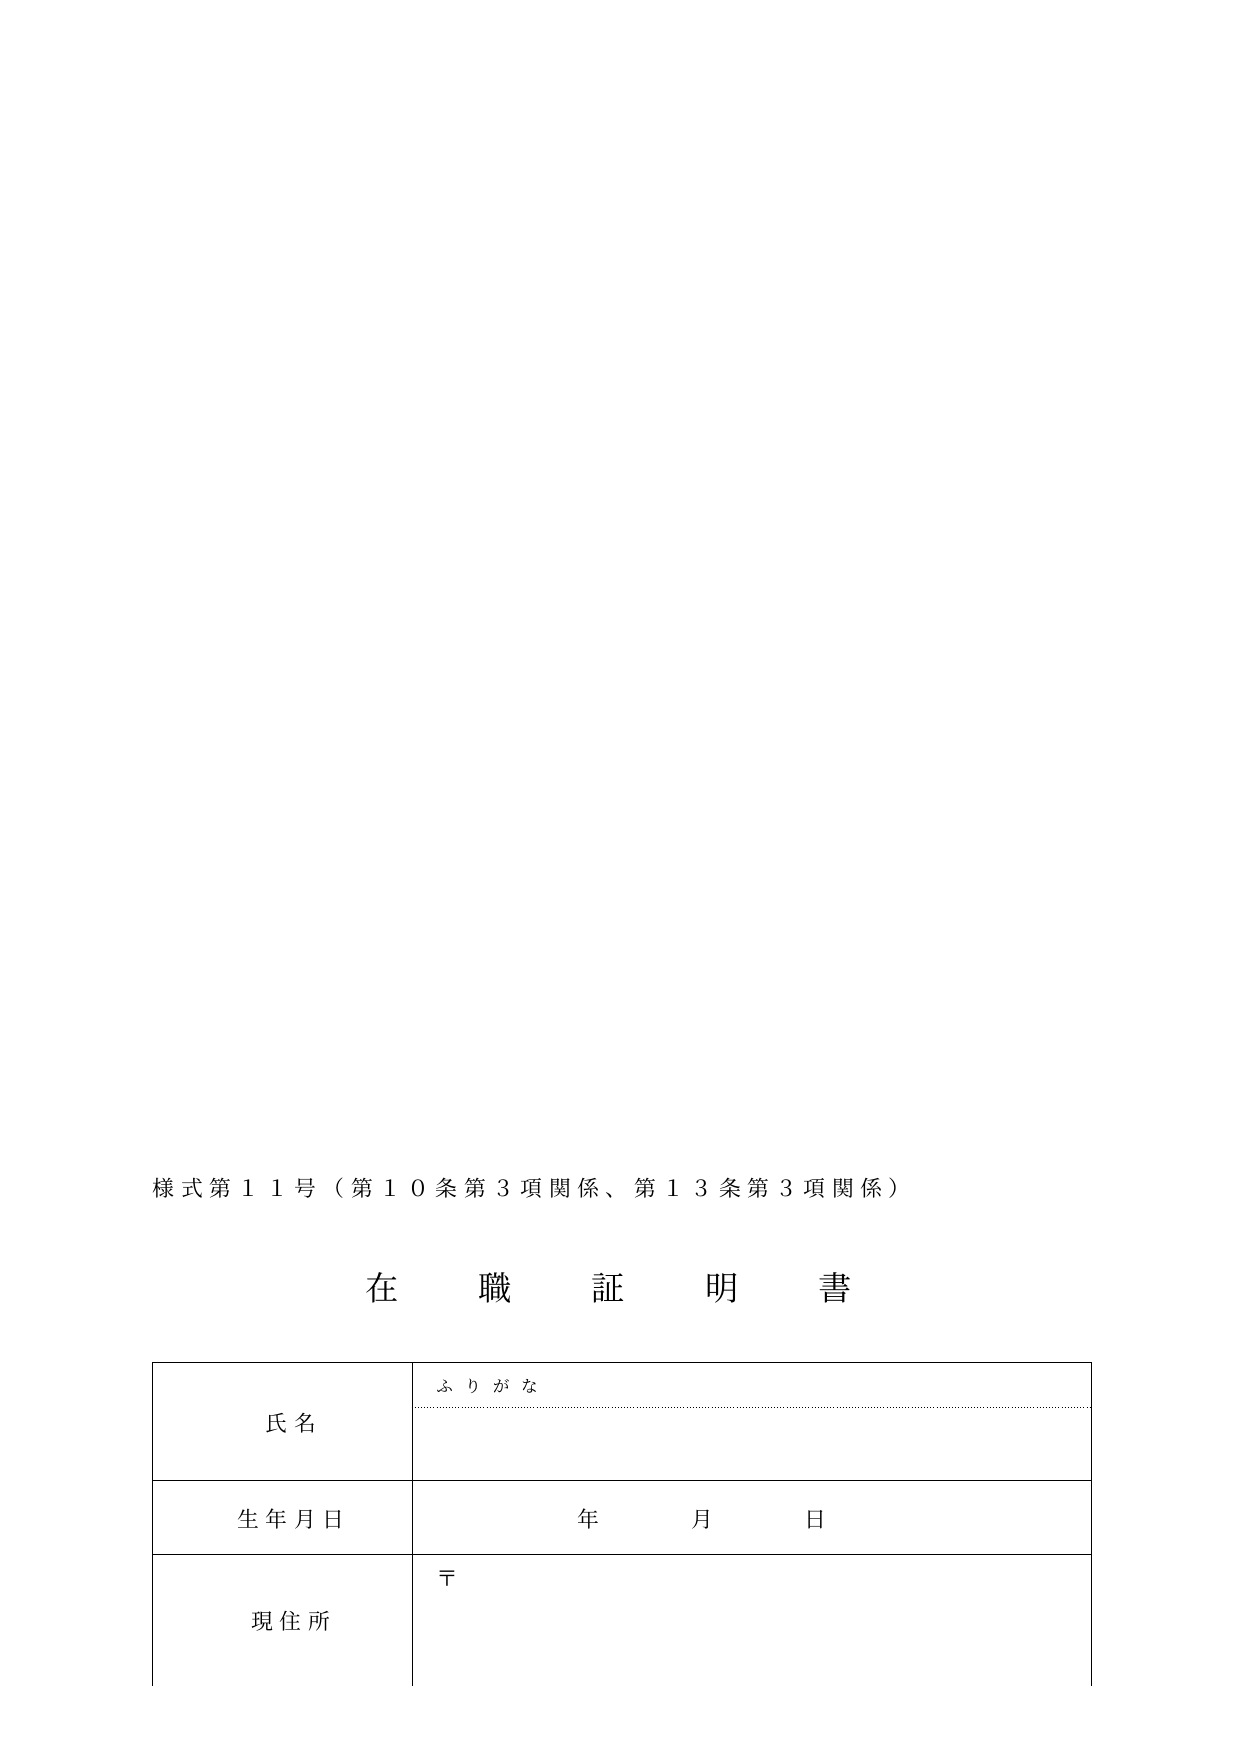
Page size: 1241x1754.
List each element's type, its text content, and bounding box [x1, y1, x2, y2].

text 在 職 証 明 書 [153, 1253, 1088, 1318]
table_cell 現住所 [153, 1555, 412, 1686]
table_header ふりがな [413, 1363, 1091, 1407]
table_cell [413, 1407, 1091, 1480]
table_cell 生年月日 [153, 1481, 412, 1553]
text 様式第１１号（第１０条第３項関係、第１３条第３項関係） [153, 1165, 1088, 1209]
table_header 氏名 [153, 1363, 412, 1480]
table_cell 〒 [413, 1555, 1091, 1686]
table_cell 年 月 日 [413, 1481, 1091, 1553]
